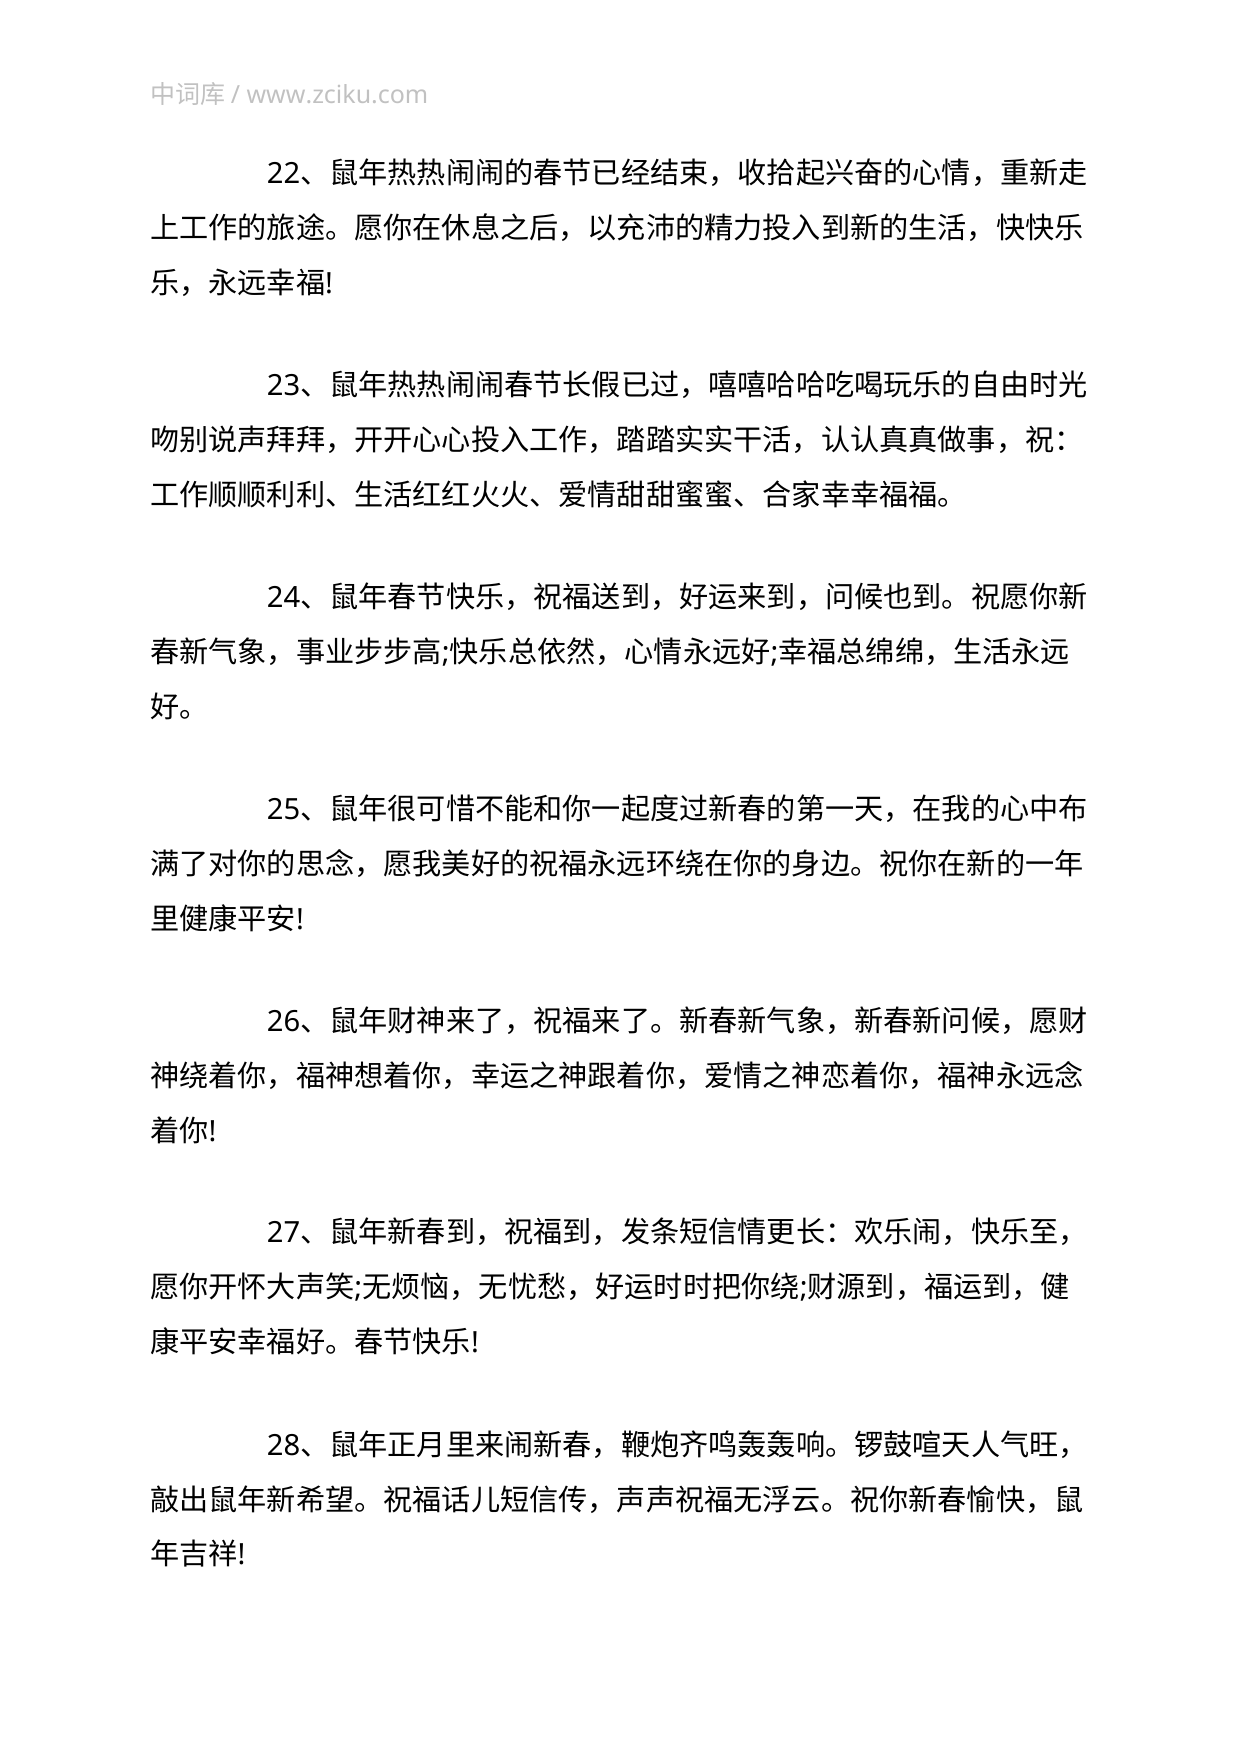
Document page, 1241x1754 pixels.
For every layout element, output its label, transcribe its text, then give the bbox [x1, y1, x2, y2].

text 22、鼠年热热闹闹的春节已经结束，收拾起兴奋的心情，重新走上工作的旅途。愿你在休息之后，以充沛的精力投入到新的生活，快快乐乐，永远幸福! [150, 150, 1090, 302]
text 23、鼠年热热闹闹春节长假已过，嘻嘻哈哈吃喝玩乐的自由时光吻别说声拜拜，开开心心投入工作，踏踏实实干活，认认真真做事，祝：工作顺顺利利、生活红红火火、爱情甜甜蜜蜜、合家幸幸福福。 [150, 362, 1090, 514]
text 26、鼠年财神来了，祝福来了。新春新气象，新春新问候，愿财神绕着你，福神想着你，幸运之神跟着你，爱情之神恋着你，福神永远念着你! [150, 997, 1090, 1149]
text 24、鼠年春节快乐，祝福送到，好运来到，问候也到。祝愿你新春新气象，事业步步高;快乐总依然，心情永远好;幸福总绵绵，生活永远好。 [150, 573, 1090, 726]
text 27、鼠年新春到，祝福到，发条短信情更长：欢乐闹，快乐至，愿你开怀大声笑;无烦恼，无忧愁，好运时时把你绕;财源到，福运到，健康平安幸福好。春节快乐! [150, 1209, 1090, 1361]
text 25、鼠年很可惜不能和你一起度过新春的第一天，在我的心中布满了对你的思念，愿我美好的祝福永远环绕在你的身边。祝你在新的一年里健康平安! [150, 785, 1090, 938]
text 28、鼠年正月里来闹新春，鞭炮齐鸣轰轰响。锣鼓喧天人气旺，敲出鼠年新希望。祝福话儿短信传，声声祝福无浮云。祝你新春愉快，鼠年吉祥! [150, 1421, 1090, 1573]
